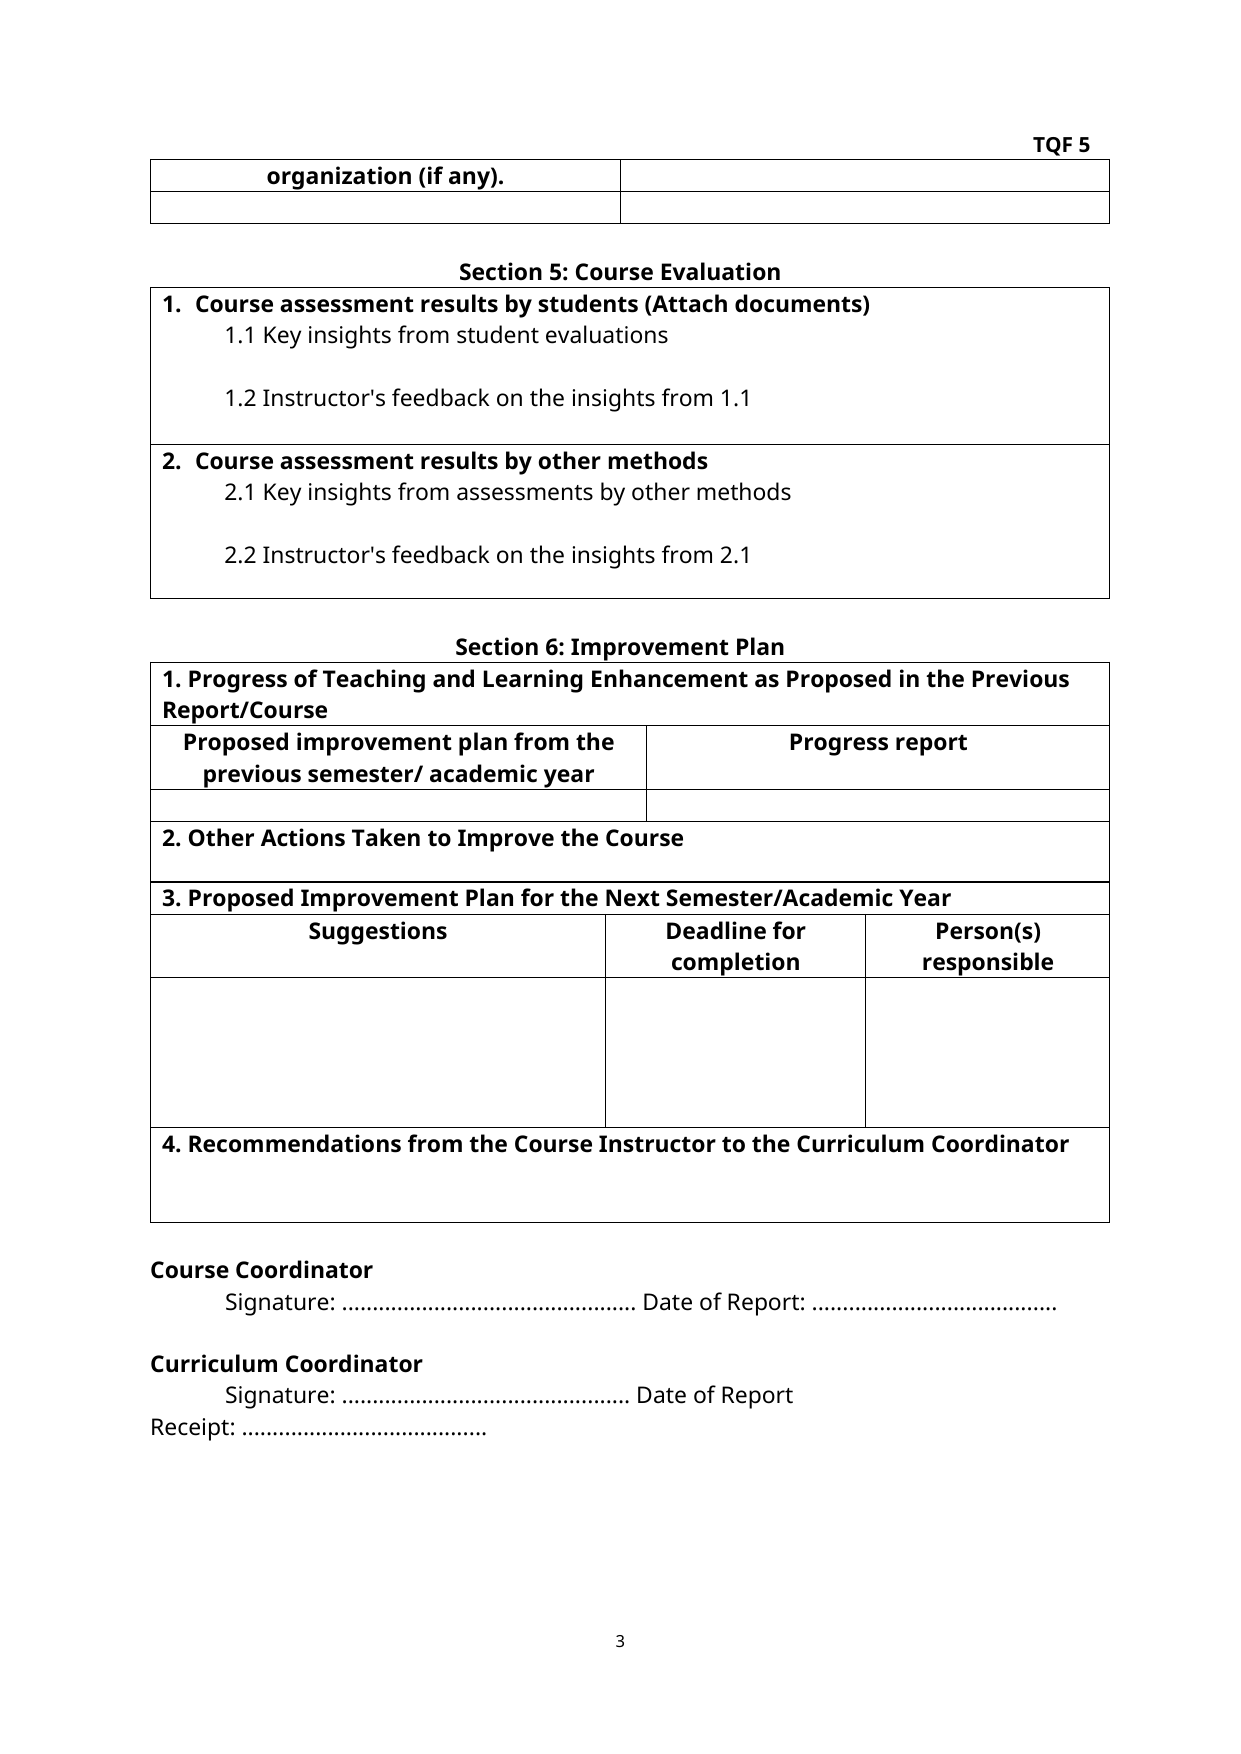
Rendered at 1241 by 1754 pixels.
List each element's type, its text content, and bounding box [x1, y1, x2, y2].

table_cell [606, 978, 865, 1127]
table_cell Deadline for completion [606, 915, 865, 977]
table_cell Suggestions [151, 915, 605, 977]
table_cell 4. Recommendations from the Course Instructor to the Curriculum Coordinator [151, 1128, 1109, 1222]
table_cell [151, 160, 620, 191]
text Signature: ................................................ Date of Report: ........................................ [150, 1285, 1090, 1317]
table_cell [621, 160, 1109, 191]
text Course Coordinator [150, 1254, 1090, 1285]
table_cell 3. Proposed Improvement Plan for the Next Semester/Academic Year [151, 883, 1109, 914]
text Curriculum Coordinator [150, 1348, 1090, 1379]
table_cell 2. Other Actions Taken to Improve the Course [151, 822, 1109, 881]
text Section 6: Improvement Plan [150, 630, 1090, 662]
table_cell [151, 192, 620, 223]
table_cell [621, 192, 1109, 223]
table_cell [151, 978, 605, 1127]
table_cell Person(s) responsible [866, 915, 1109, 977]
table_cell Proposed improvement plan from the previous semester/ academic year [151, 726, 646, 789]
table_cell [647, 790, 1109, 821]
text Section 5: Course Evaluation [150, 256, 1090, 287]
table_cell Progress report [647, 726, 1109, 789]
table_header Course assessment results by students (Attach documents) 1.1 Key insights from student evaluations 1.2 Instructor's feedback on the insights from 1.1 [151, 288, 1109, 444]
table_header 1. Progress of Teaching and Learning Enhancement as Proposed in the Previous Report/Course [151, 663, 1109, 725]
table_cell [866, 978, 1109, 1127]
text Signature: ............................................... Date of Report Receipt: ........................................ [150, 1379, 1090, 1442]
table_cell [151, 790, 646, 821]
table_cell Course assessment results by other methods 2.1 Key insights from assessments by other methods 2.2 Instructor's feedback on the insights from 2.1 [151, 445, 1109, 598]
